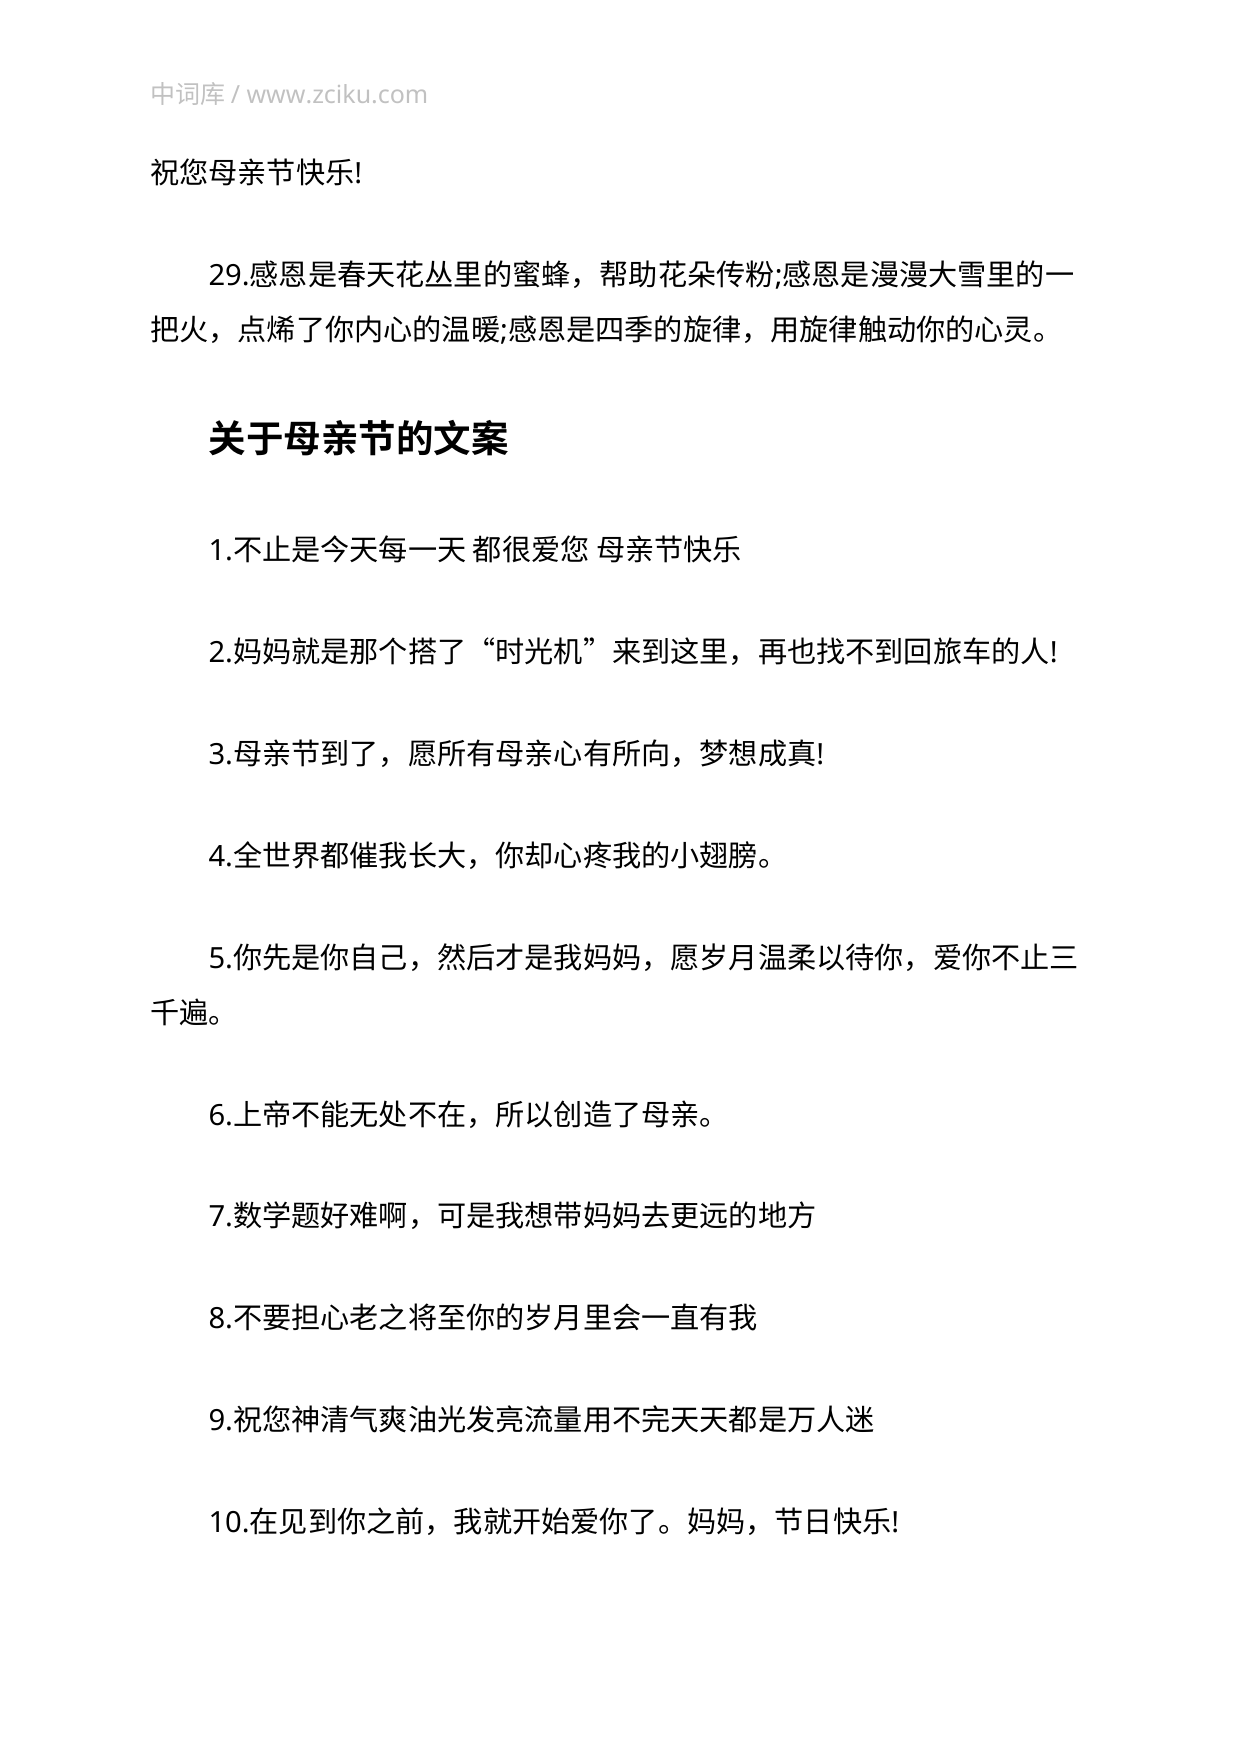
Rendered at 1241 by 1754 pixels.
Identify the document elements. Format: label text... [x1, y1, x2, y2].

text 5.你先是你自己，然后才是我妈妈，愿岁月温柔以待你，爱你不止三千遍。 [150, 934, 1090, 1032]
text 2.妈妈就是那个搭了“时光机”来到这里，再也找不到回旅车的人! [150, 628, 1090, 671]
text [150, 150, 1090, 192]
text 10.在见到你之前，我就开始爱你了。妈妈，节日快乐! [150, 1499, 1090, 1541]
text 3.母亲节到了，愿所有母亲心有所向，梦想成真! [150, 730, 1090, 773]
text 6.上帝不能无处不在，所以创造了母亲。 [150, 1091, 1090, 1133]
text 4.全世界都催我长大，你却心疼我的小翅膀。 [150, 832, 1090, 875]
text 9.祝您神清气爽油光发亮流量用不完天天都是万人迷 [150, 1397, 1090, 1439]
text 7.数学题好难啊，可是我想带妈妈去更远的地方 [150, 1193, 1090, 1235]
text 关于母亲节的文案 [150, 409, 1090, 463]
text 1.不止是今天每一天 都很爱您 母亲节快乐 [150, 526, 1090, 569]
text 8.不要担心老之将至你的岁月里会一直有我 [150, 1295, 1090, 1337]
text 29.感恩是春天花丛里的蜜蜂，帮助花朵传粉;感恩是漫漫大雪里的一把火，点烯了你内心的温暖;感恩是四季的旋律，用旋律触动你的心灵。 [150, 252, 1090, 349]
